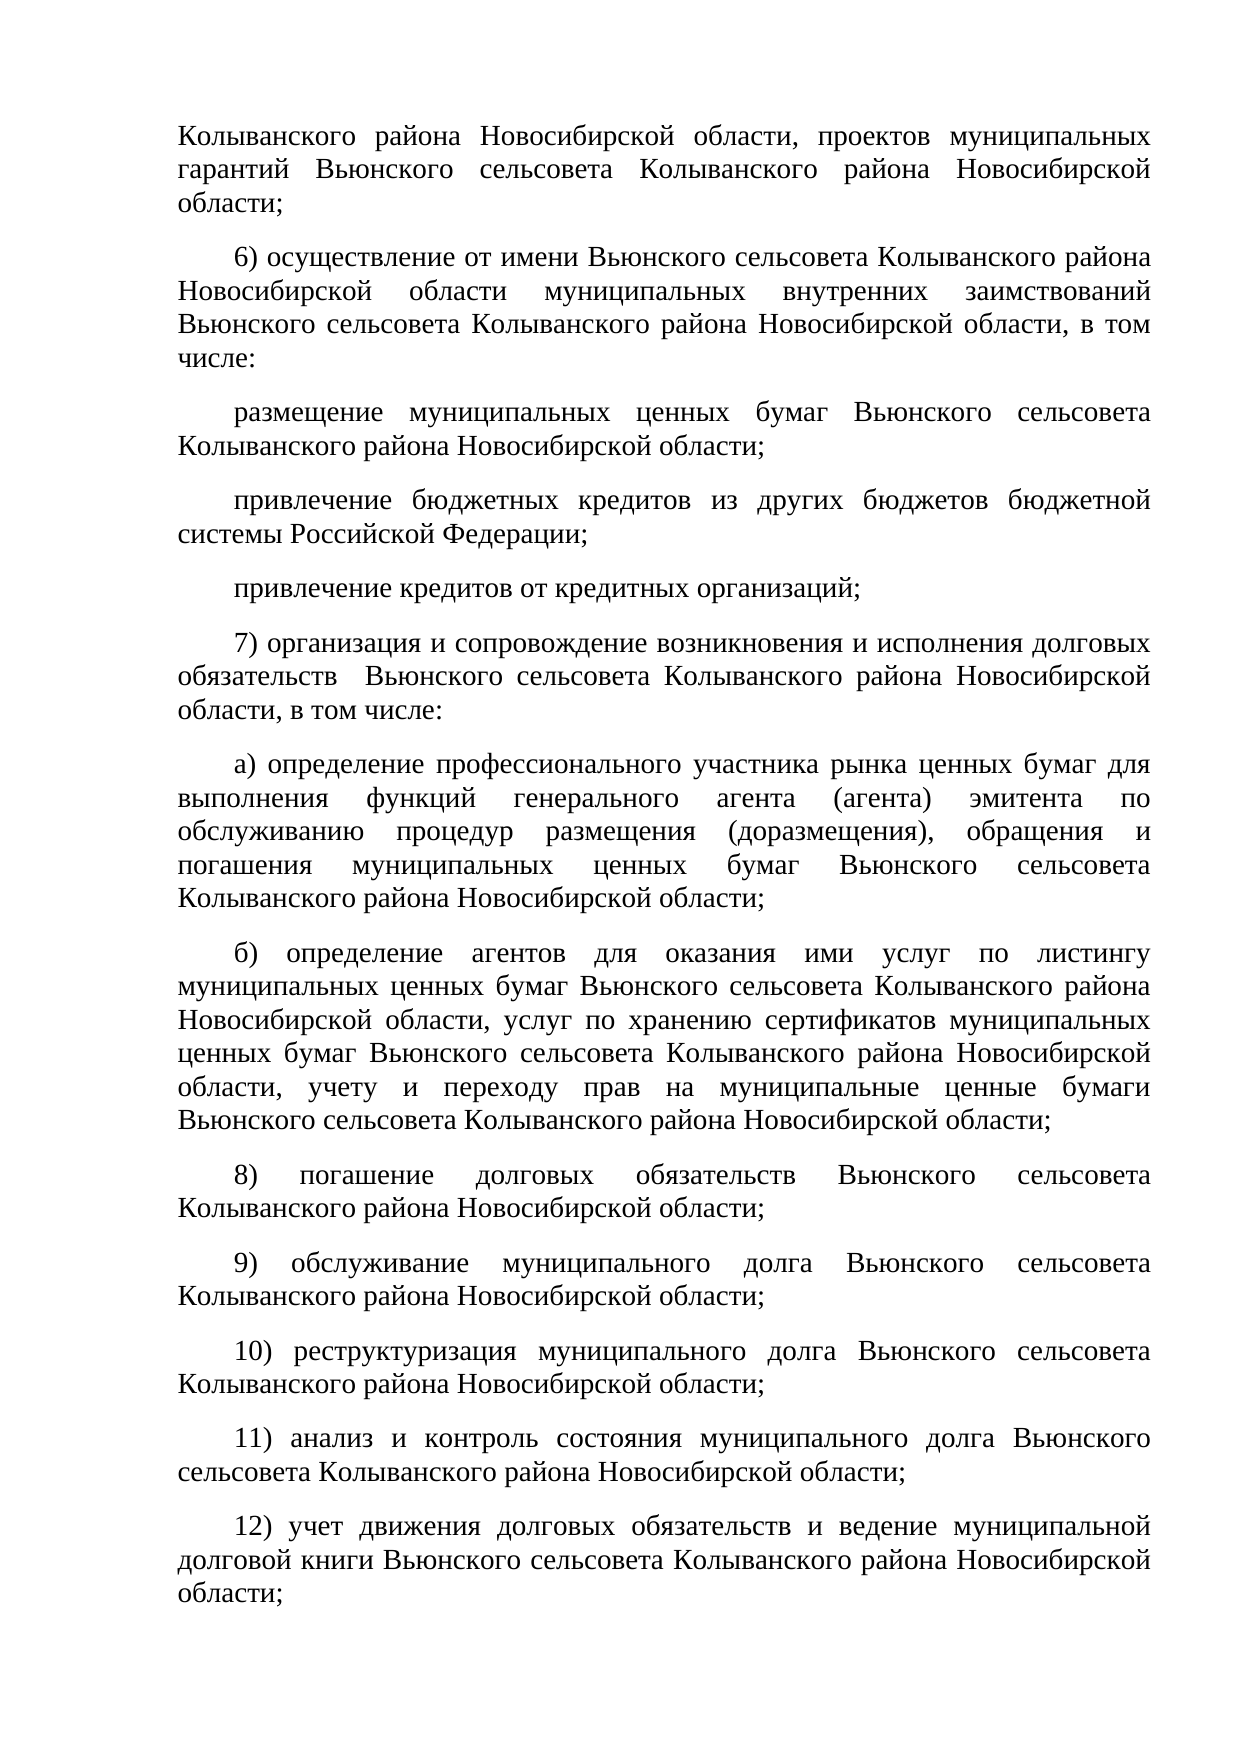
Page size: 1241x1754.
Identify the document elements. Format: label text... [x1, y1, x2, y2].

text 8) погашение долговых обязательств Вьюнского сельсовета Колыванского района Новосибирской области; [177, 1157, 1152, 1224]
text 11) анализ и контроль состояния муниципального долга Вьюнского сельсовета Колыванского района Новосибирской области; [177, 1421, 1152, 1488]
text размещение муниципальных ценных бумаг Вьюнского сельсовета Колыванского района Новосибирской области; [177, 394, 1152, 462]
text 10) реструктуризация муниципального долга Вьюнского сельсовета Колыванского района Новосибирской области; [177, 1333, 1152, 1400]
text 12) учет движения долговых обязательств и ведение муниципальной долговой книги Вьюнского сельсовета Колыванского района Новосибирской области; [177, 1508, 1152, 1609]
text 6) осуществление от имени Вьюнского сельсовета Колыванского района Новосибирской области муниципальных внутренних заимствований Вьюнского сельсовета Колыванского района Новосибирской области, в том числе: [177, 239, 1152, 374]
text привлечение бюджетных кредитов из других бюджетов бюджетной системы Российской Федерации; [177, 482, 1152, 549]
text привлечение кредитов от кредитных организаций; [177, 570, 1152, 604]
text 7) организация и сопровождение возникновения и исполнения долговых обязательств Вьюнского сельсовета Колыванского района Новосибирской области, в том числе: [177, 625, 1152, 725]
text а) определение профессионального участника рынка ценных бумаг для выполнения функций генерального агента (агента) эмитента по обслуживанию процедур размещения (доразмещения), обращения и погашения муниципальных ценных бумаг Вьюнского сельсовета Колыванского района Новосибирской области; [177, 746, 1152, 914]
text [177, 118, 1152, 219]
text 9) обслуживание муниципального долга Вьюнского сельсовета Колыванского района Новосибирской области; [177, 1245, 1152, 1312]
text б) определение агентов для оказания ими услуг по листингу муниципальных ценных бумаг Вьюнского сельсовета Колыванского района Новосибирской области, услуг по хранению сертификатов муниципальных ценных бумаг Вьюнского сельсовета Колыванского района Новосибирской области, учету и переходу прав на муниципальные ценные бумаги Вьюнского сельсовета Колыванского района Новосибирской области; [177, 935, 1152, 1136]
